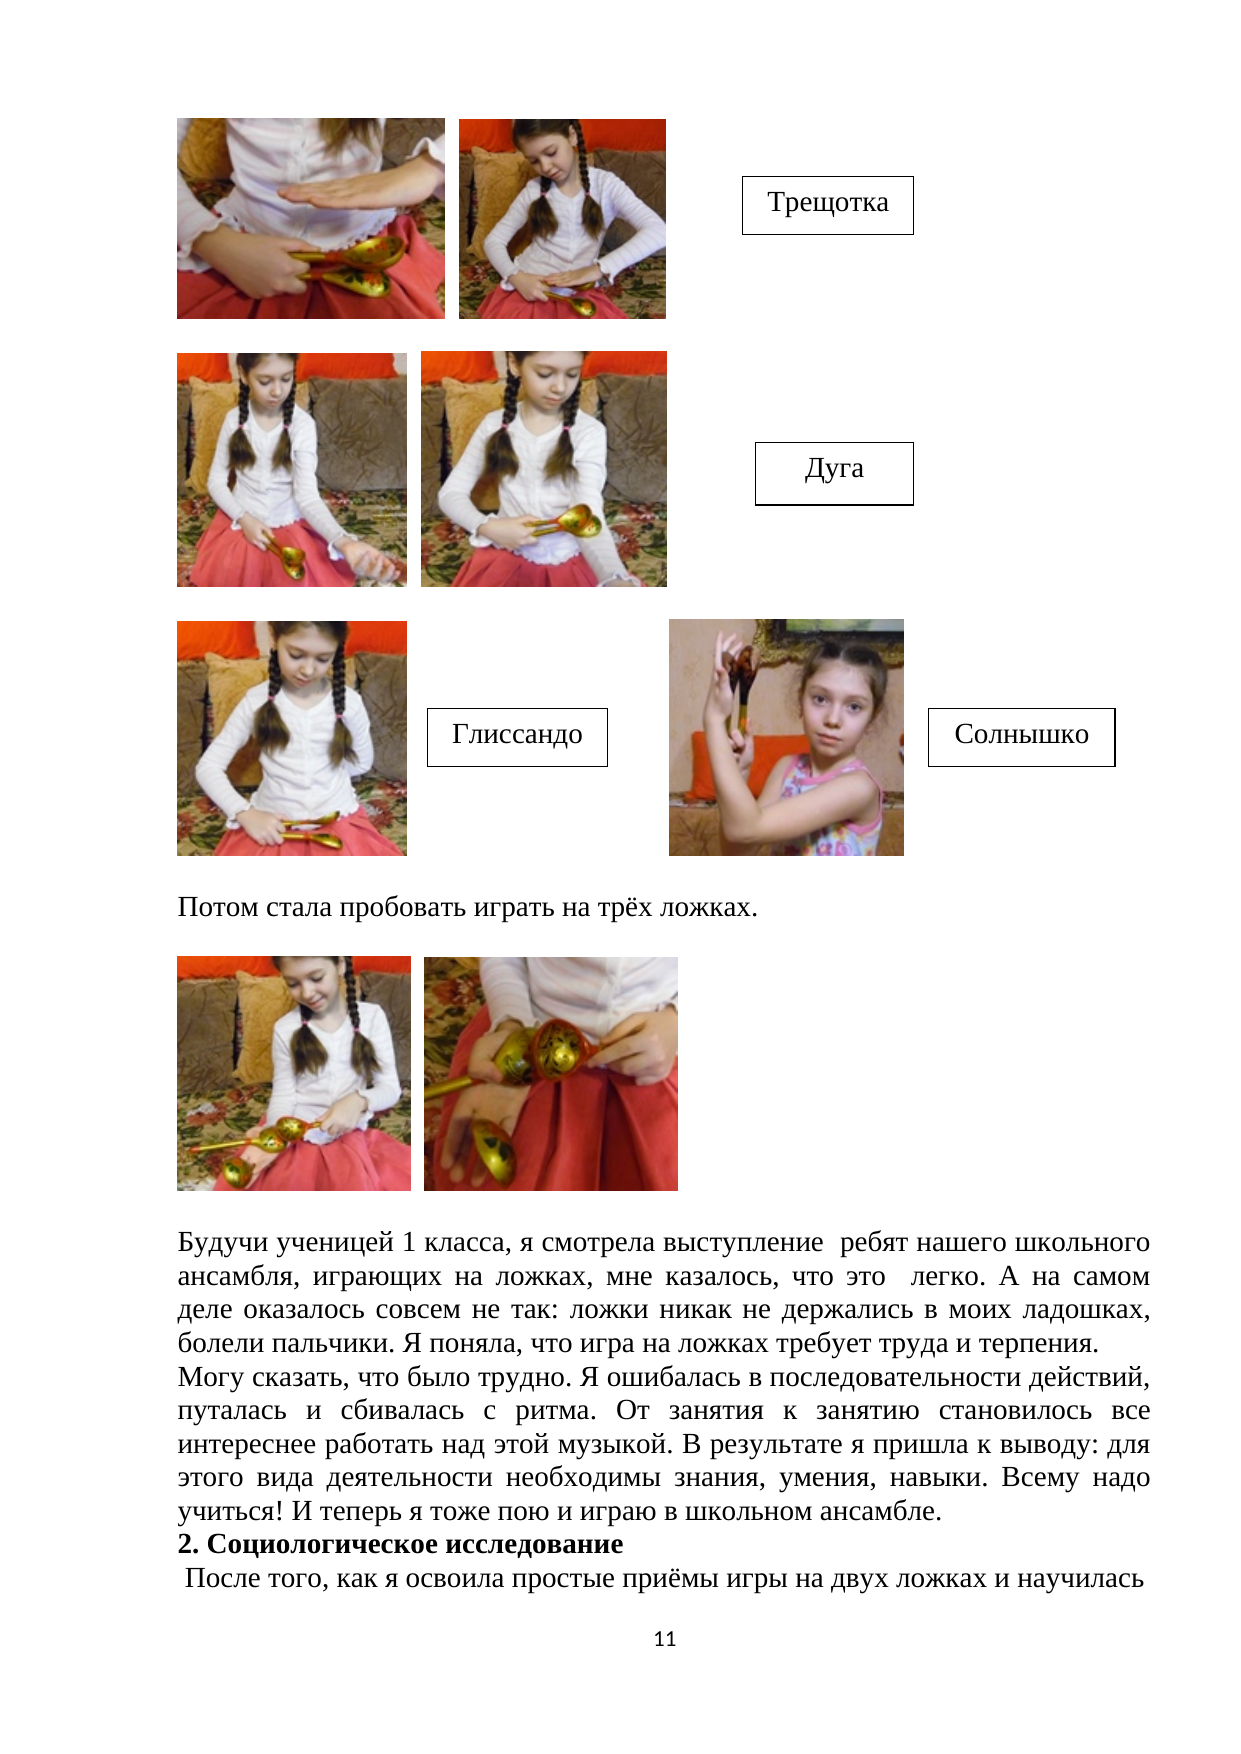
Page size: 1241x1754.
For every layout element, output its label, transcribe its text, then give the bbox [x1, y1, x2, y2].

picture [177, 621, 407, 856]
picture [424, 957, 678, 1191]
picture [459, 119, 666, 319]
picture [669, 619, 904, 856]
picture [177, 118, 445, 319]
text Могу сказать, что было трудно. Я ошибалась в последовательности действий, путалась и сбивалась с ритма. От занятия к занятию становилось все интереснее работать над этой музыкой. В результате я пришла к выводу: для этого вида деятельности необходимы знания, умения, навыки. Всему надо учиться! И теперь я тоже пою и играю в школьном ансамбле. [177, 1359, 1152, 1526]
text 2. Социологическое исследование [177, 1526, 1152, 1560]
picture [177, 353, 407, 587]
text После того, как я освоила простые приёмы игры на двух ложках и научилась [177, 1560, 1152, 1593]
picture [421, 351, 667, 587]
text Потом стала пробовать играть на трёх ложках. [177, 889, 1152, 923]
text Будучи ученицей 1 класса, я смотрела выступление ребят нашего школьного ансамбля, играющих на ложках, мне казалось, что это легко. А на самом деле оказалось совсем не так: ложки никак не держались в моих ладошках, болели пальчики. Я поняла, что игра на ложках требует труда и терпения. [177, 1224, 1152, 1359]
picture [177, 956, 411, 1191]
